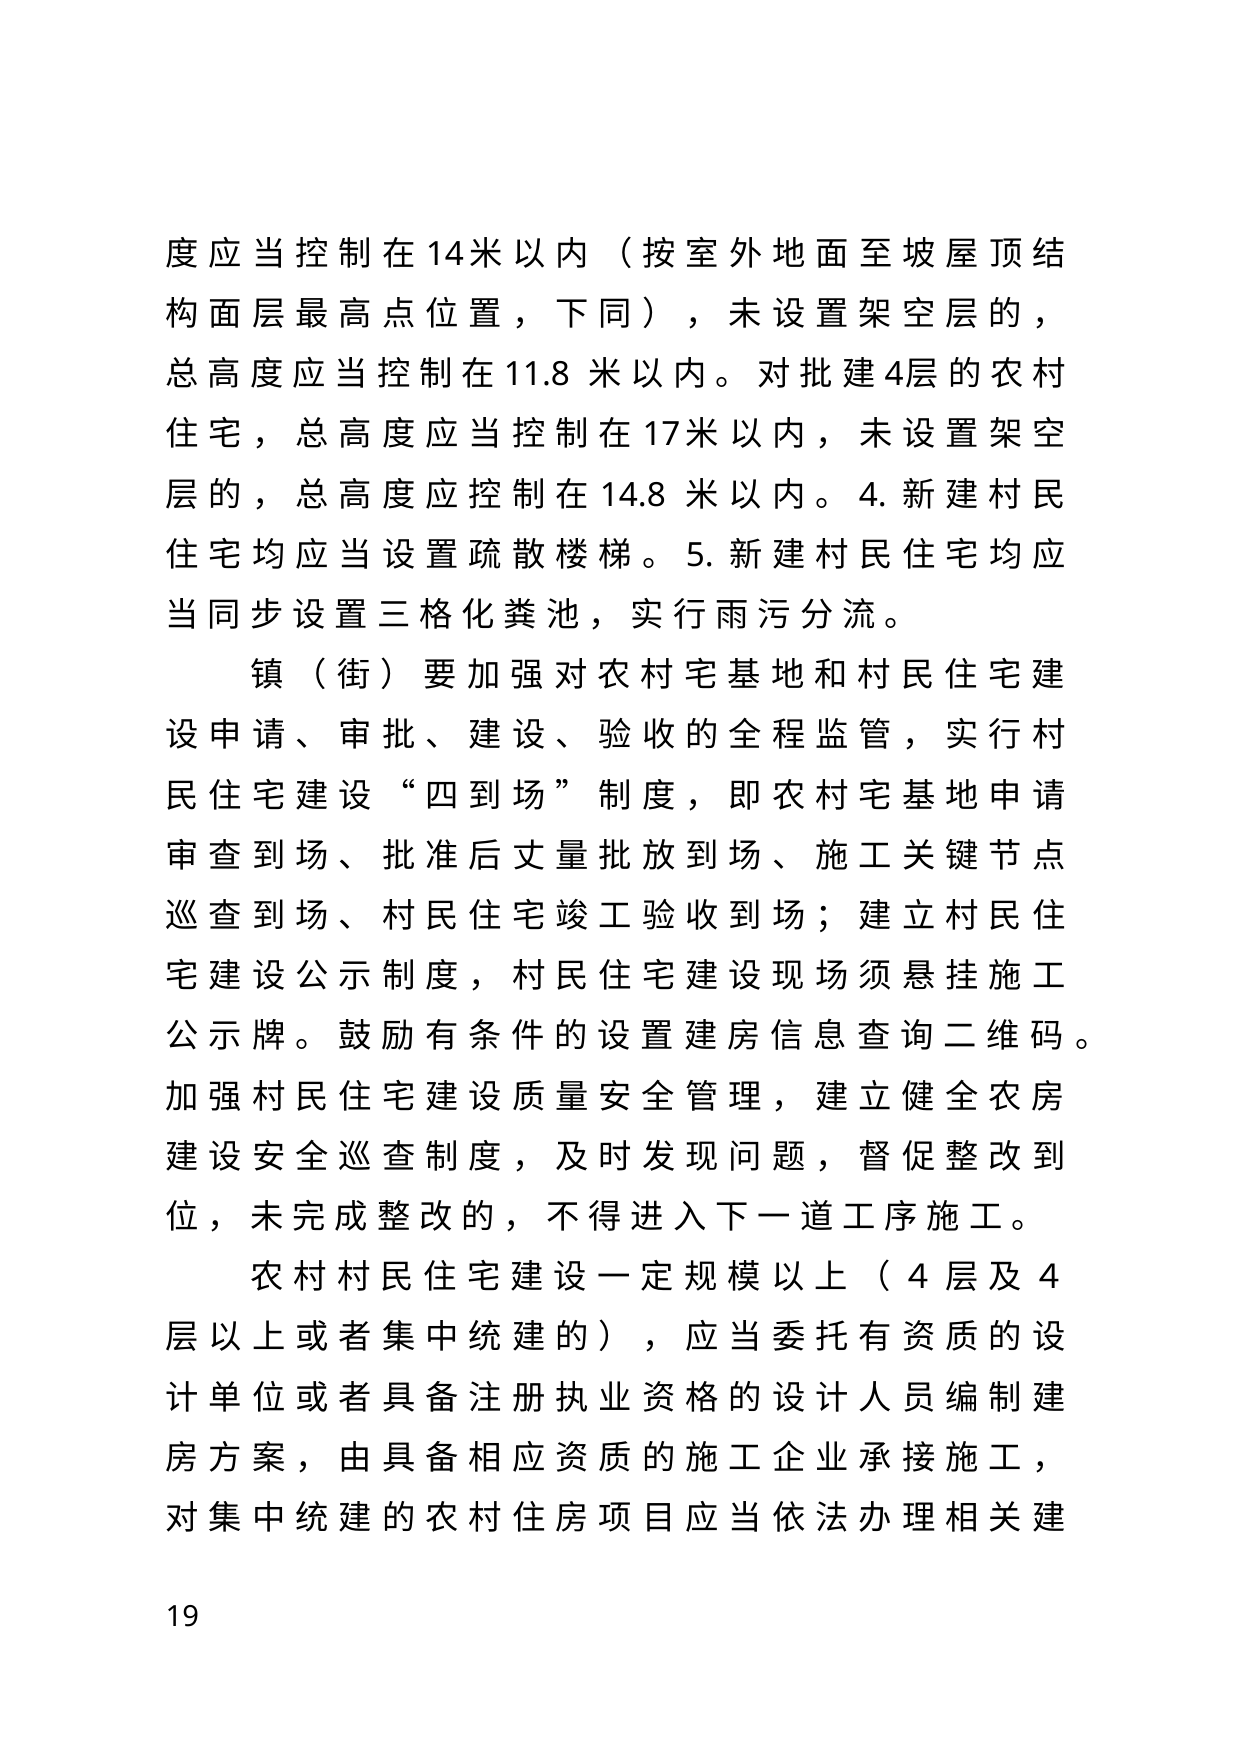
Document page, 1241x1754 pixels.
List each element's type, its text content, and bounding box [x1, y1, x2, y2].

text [165, 1244, 1075, 1545]
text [165, 221, 1075, 642]
text 镇（街）要加强对农村宅基地和村民住宅建设申请、审批、建设、验收的全程监管，实行村民住宅建设“四到场”制度，即农村宅基地申请审查到场、批准后丈量批放到场、施工关键节点巡查到场、村民住宅竣工验收到场；建立村民住宅建设公示制度，村民住宅建设现场须悬挂施工公示牌。鼓励有条件的设置建房信息查询二维码。加强村民住宅建设质量安全管理，建立健全农房建设安全巡查制度，及时发现问题，督促整改到位，未完成整改的，不得进入下一道工序施工。 [165, 642, 1075, 1244]
